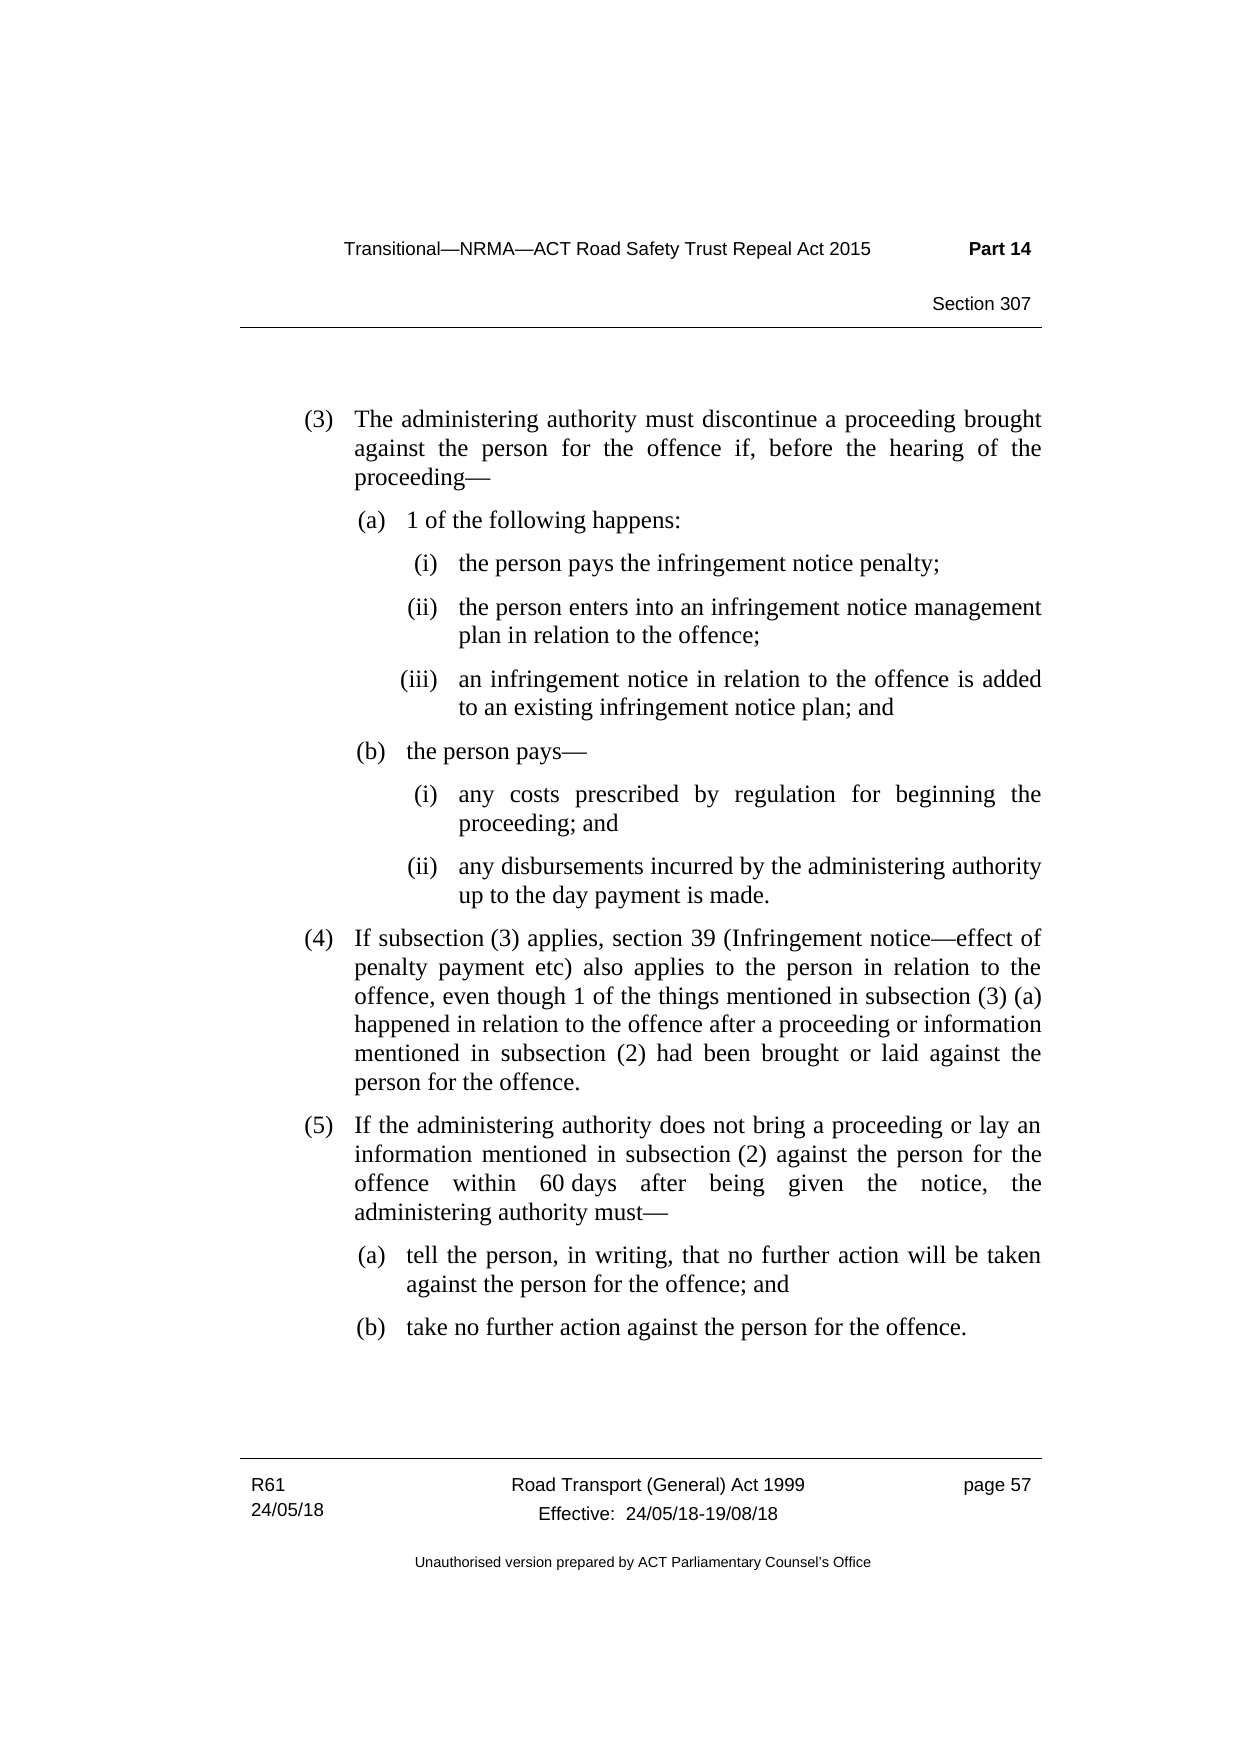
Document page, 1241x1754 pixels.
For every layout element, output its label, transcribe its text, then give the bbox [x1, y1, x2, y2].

text (b) take no further action against the person for the offence. [239, 1312, 1042, 1341]
text (ii) the person enters into an infringement notice management plan in relation to the offence; [239, 592, 1042, 649]
text (5) If the administering authority does not bring a proceeding or lay an information mentioned in subsection (2) against the person for the offence within 60 days after being given the notice, the administering authority must— [239, 1110, 1042, 1225]
text (4) If subsection (3) applies, section 39 (Infringement notice—effect of penalty payment etc) also applies to the person in relation to the offence, even though 1 of the things mentioned in subsection (3) (a) happened in relation to the offence after a proceeding or information mentioned in subsection (2) had been brought or laid against the person for the offence. [239, 923, 1042, 1096]
text (3) The administering authority must discontinue a proceeding brought against the person for the offence if, before the hearing of the proceeding— [239, 404, 1042, 490]
text (i) the person pays the infringement notice penalty; [239, 548, 1042, 577]
text (a) tell the person, in writing, that no further action will be taken against the person for the offence; and [239, 1240, 1042, 1297]
text (iii) an infringement notice in relation to the offence is added to an existing infringement notice plan; and [239, 664, 1042, 721]
text (ii) any disbursements incurred by the administering authority up to the day payment is made. [239, 851, 1042, 909]
text (b) the person pays— [239, 736, 1042, 764]
text (i) any costs prescribed by regulation for beginning the proceeding; and [239, 779, 1042, 837]
text (a) 1 of the following happens: [239, 505, 1042, 534]
